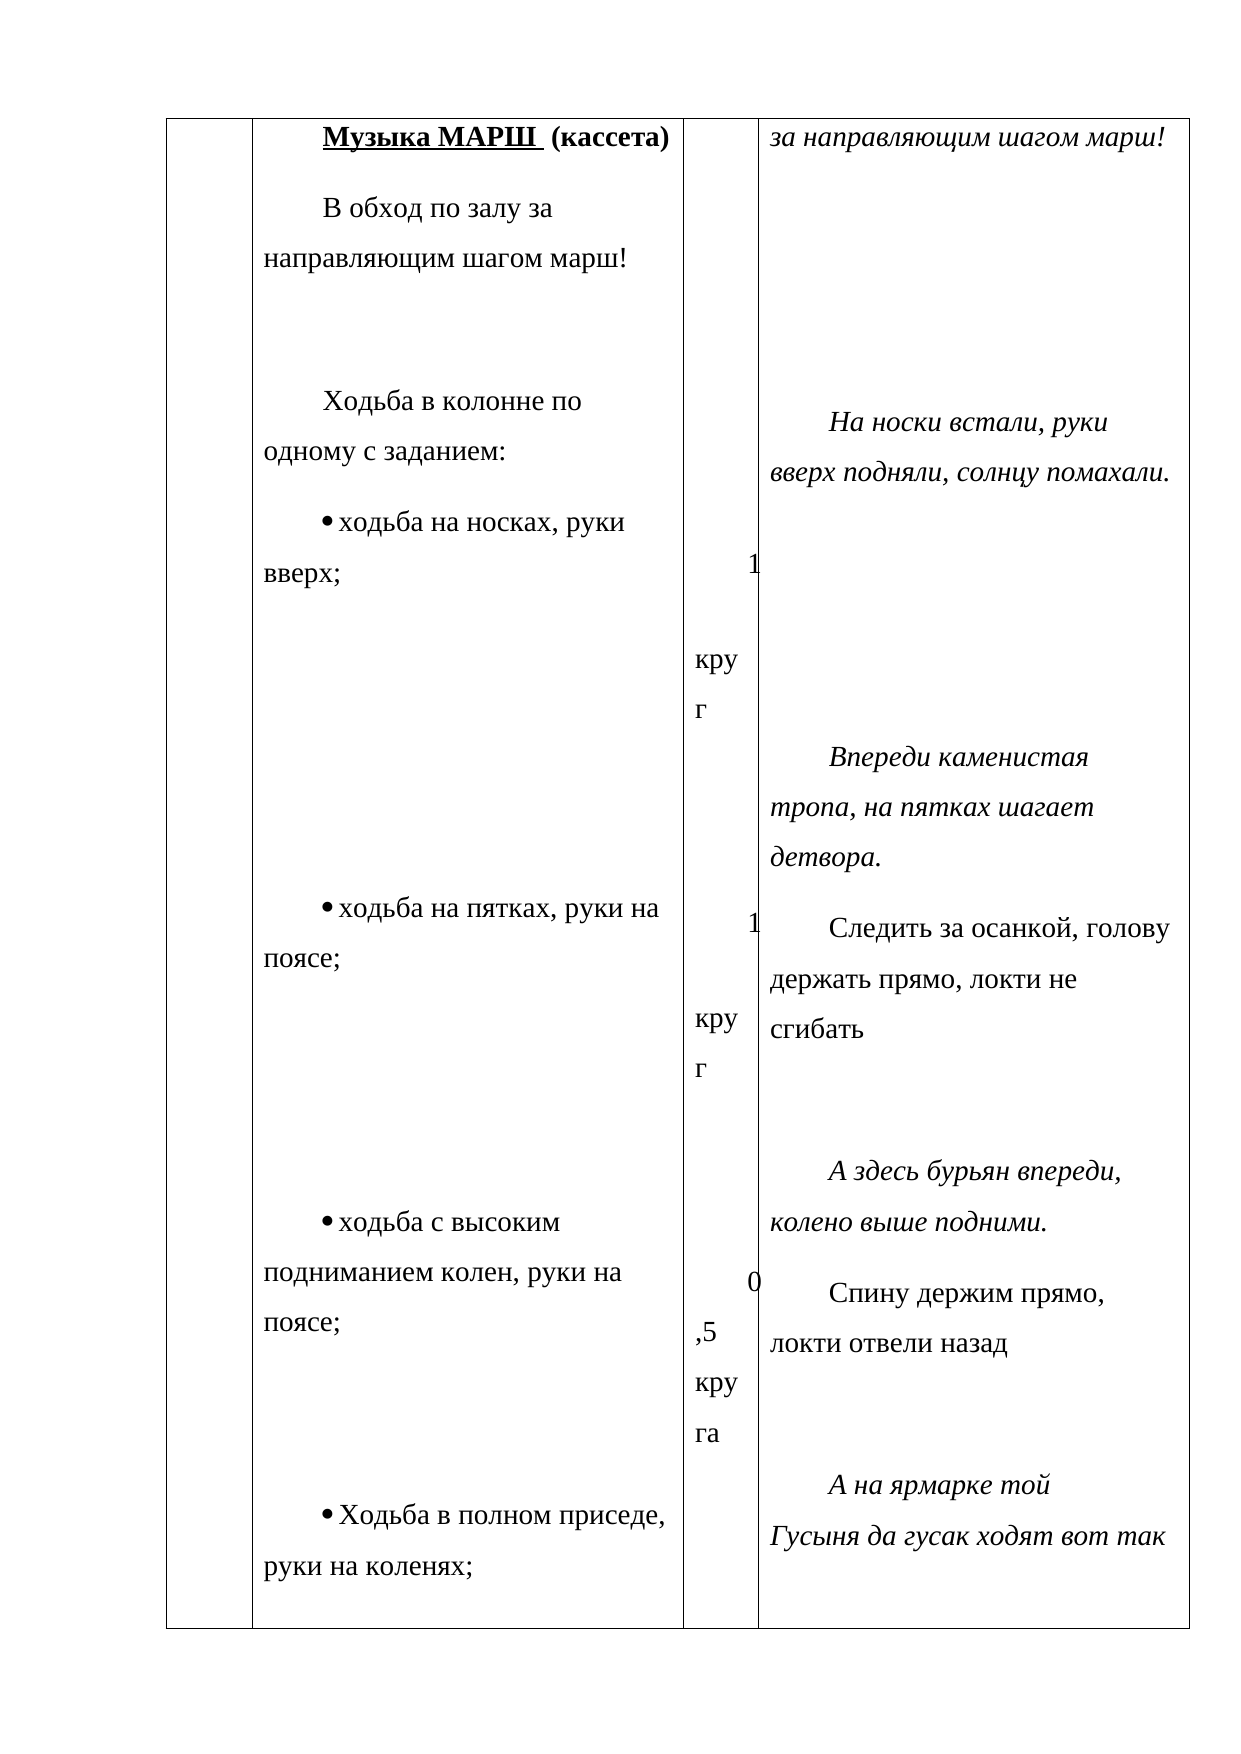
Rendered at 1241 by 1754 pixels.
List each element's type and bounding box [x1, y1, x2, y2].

table_cell [167, 119, 252, 1628]
table_cell [759, 119, 1189, 1628]
table_cell [253, 119, 683, 1628]
table_cell [684, 119, 758, 1628]
